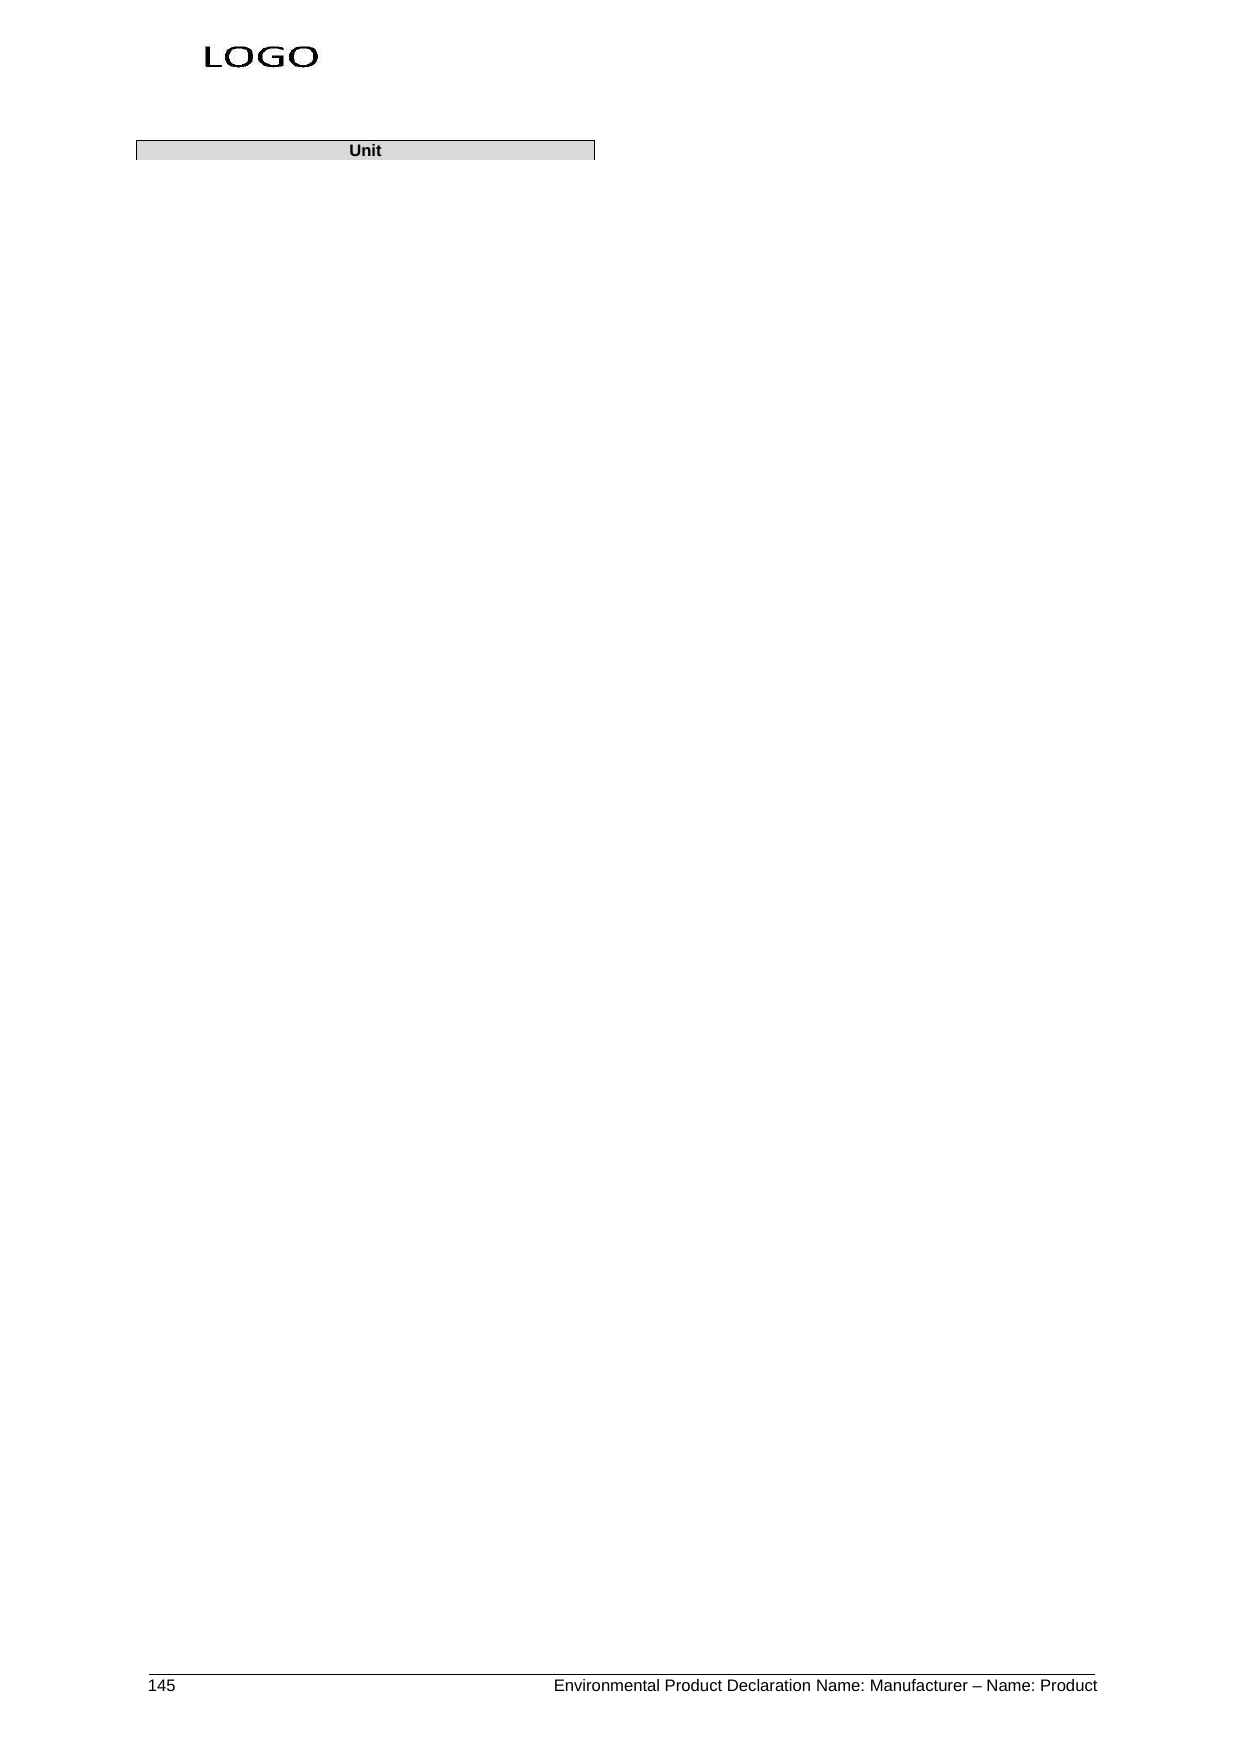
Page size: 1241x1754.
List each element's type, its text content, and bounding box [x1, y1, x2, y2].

picture [148, 13, 623, 102]
table_header Unit [137, 141, 594, 160]
